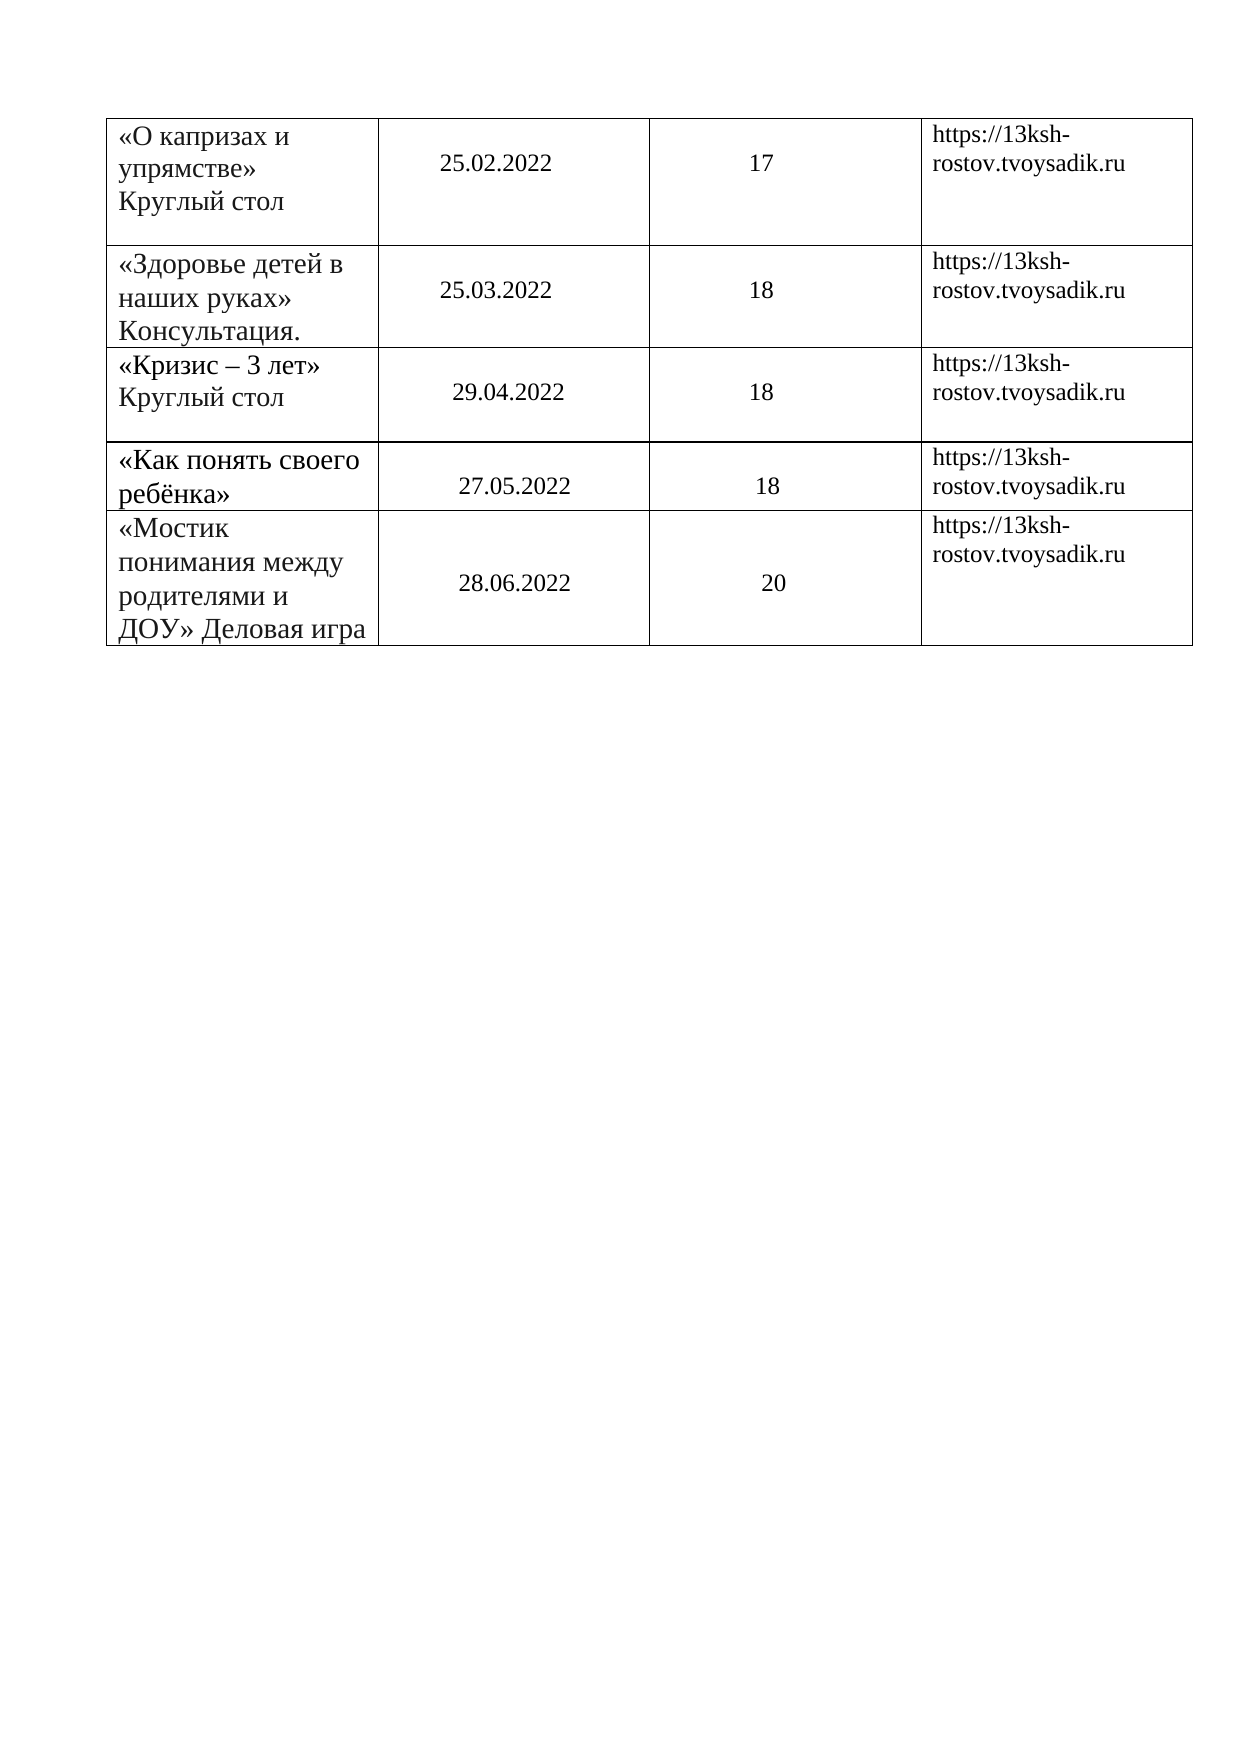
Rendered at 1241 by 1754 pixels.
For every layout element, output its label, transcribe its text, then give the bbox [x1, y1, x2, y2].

table_cell 29.04.2022 [379, 348, 649, 441]
table_header 25.02.2022 [379, 119, 649, 245]
table_cell https://13ksh-rostov.tvoysadik.ru [922, 443, 1192, 509]
table_cell https://13ksh-rostov.tvoysadik.ru [922, 246, 1192, 347]
table_cell «Мостик понимания между родителями и ДОУ» Деловая игра [229, 511, 378, 645]
table_cell 18 [650, 246, 921, 347]
table_cell «Как понять своего ребёнка» [231, 443, 378, 509]
table_cell 25.03.2022 [379, 246, 649, 347]
table_cell 18 [650, 443, 921, 509]
table_cell https://13ksh-rostov.tvoysadik.ru [922, 511, 1192, 645]
table_cell 28.06.2022 [379, 511, 649, 645]
table_cell 20 [650, 511, 921, 645]
table_cell 18 [650, 348, 921, 441]
table_cell 27.05.2022 [379, 443, 649, 509]
table_cell «Кризис – 3 лет» Круглый стол [107, 348, 378, 441]
table_header https://13ksh-rostov.tvoysadik.ru [922, 119, 1192, 245]
table_header «О капризах и упрямстве» Круглый стол [107, 119, 378, 245]
table_cell «Здоровье детей в наших руках» Консультация. [292, 246, 378, 347]
table_cell https://13ksh-rostov.tvoysadik.ru [922, 348, 1192, 441]
table_header 17 [650, 119, 921, 245]
